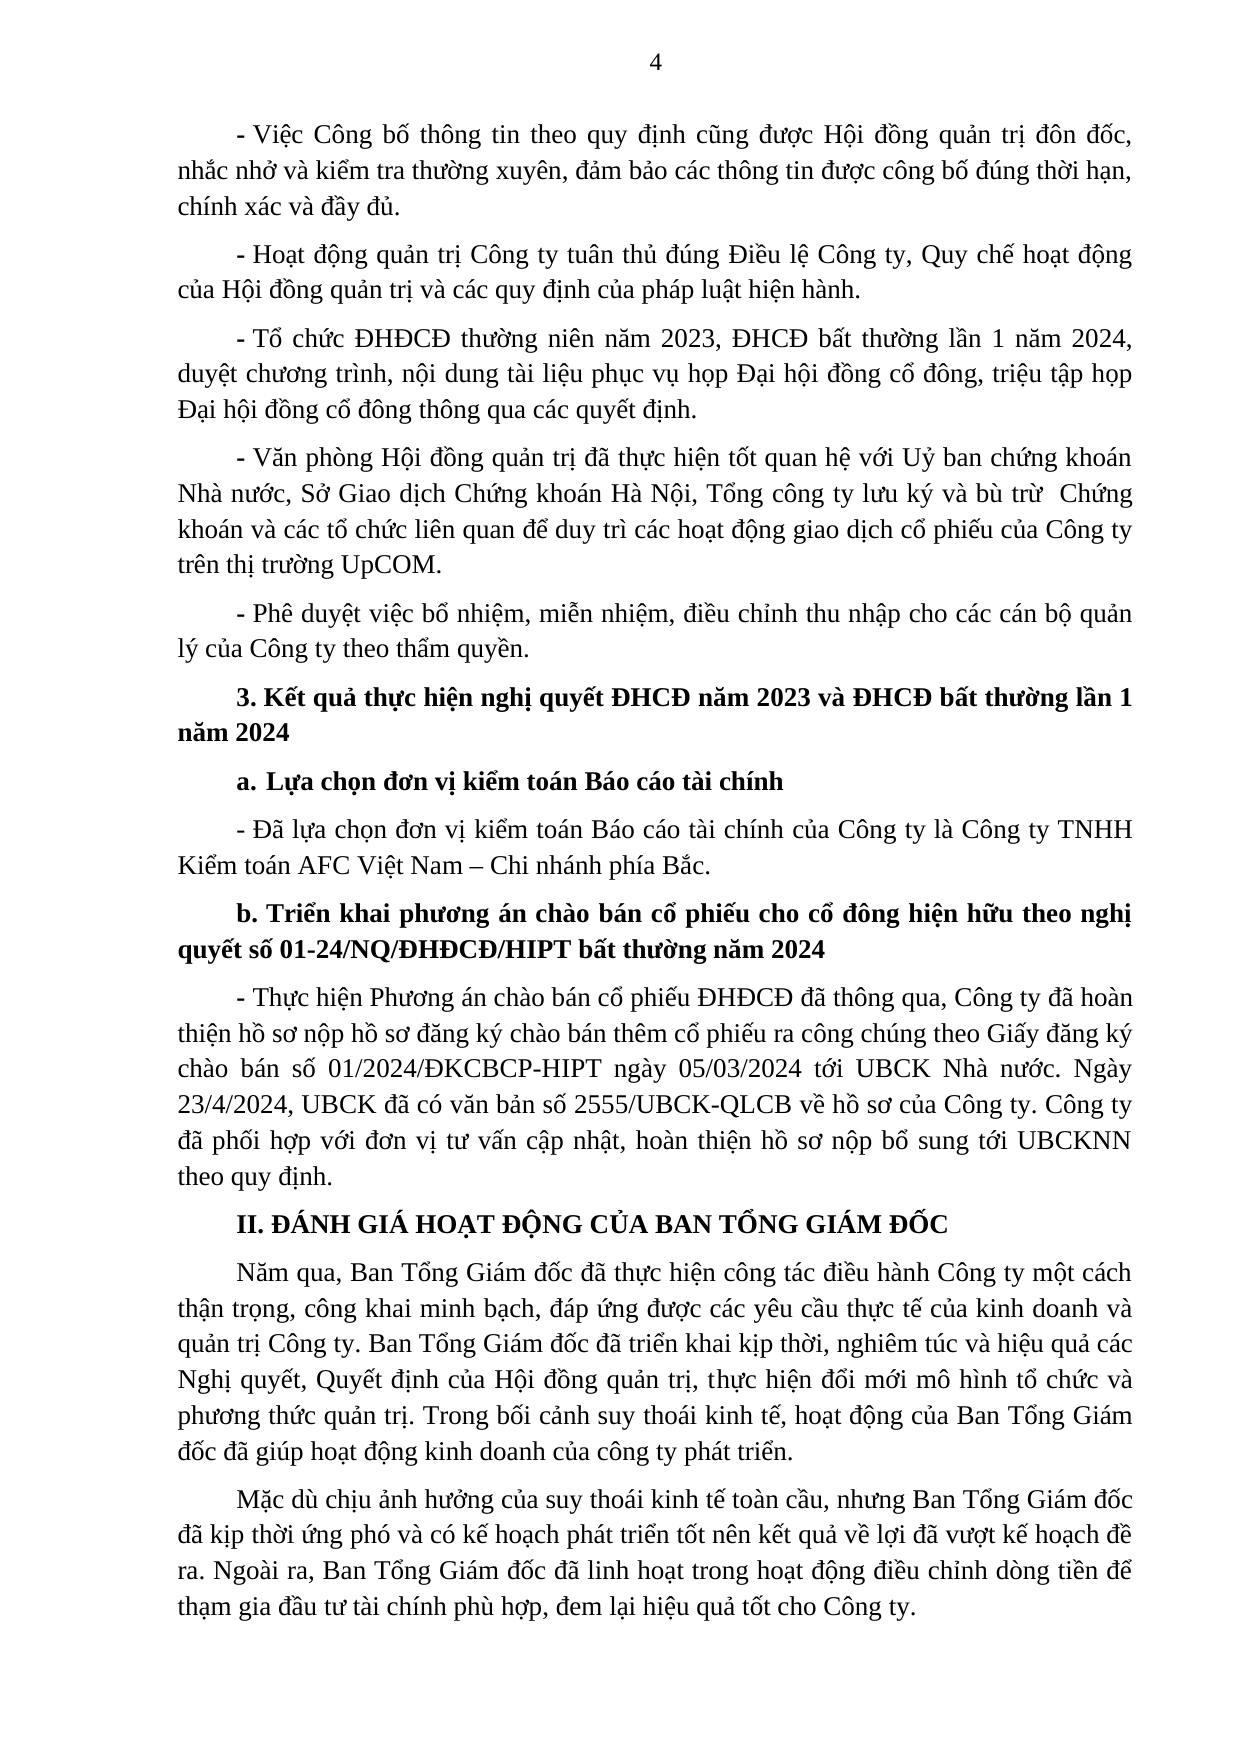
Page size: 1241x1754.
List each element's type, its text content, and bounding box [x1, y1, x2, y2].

list Triển khai phương án chào bán cổ phiếu cho cổ đông hiện hữu theo nghị quyết số 01-24/NQ/ĐHĐCĐ/HIPT bất thường năm 2024 [177, 897, 1134, 964]
list Hoạt động quản trị Công ty tuân thủ đúng Điều lệ Công ty, Quy chế hoạt động của Hội đồng quản trị và các quy định của pháp luật hiện hành. [177, 238, 1134, 305]
list Đã lựa chọn đơn vị kiểm toán Báo cáo tài chính của Công ty là Công ty TNHH Kiểm toán AFC Việt Nam – Chi nhánh phía Bắc. [177, 813, 1134, 880]
list ĐÁNH GIÁ HOẠT ĐỘNG CỦA BAN TỔNG GIÁM ĐỐC [177, 1208, 1134, 1239]
list Thực hiện Phương án chào bán cổ phiếu ĐHĐCĐ đã thông qua, Công ty đã hoàn thiện hồ sơ nộp hồ sơ đăng ký chào bán thêm cổ phiếu ra công chúng theo Giấy đăng ký chào bán số 01/2024/ĐKCBCP-HIPT ngày 05/03/2024 tới UBCK Nhà nước. Ngày 23/4/2024, UBCK đã có văn bản số 2555/UBCK-QLCB về hồ sơ của Công ty. Công ty đã phối hợp với đơn vị tư vấn cập nhật, hoàn thiện hồ sơ nộp bổ sung tới UBCKNN theo quy định. [177, 981, 1134, 1191]
list Phê duyệt việc bổ nhiệm, miễn nhiệm, điều chỉnh thu nhập cho các cán bộ quản lý của Công ty theo thẩm quyền. [177, 597, 1134, 664]
text Mặc dù chịu ảnh hưởng của suy thoái kinh tế toàn cầu, nhưng Ban Tổng Giám đốc đã kịp thời ứng phó và có kế hoạch phát triển tốt nên kết quả về lợi đã vượt kế hoạch đề ra. Ngoài ra, Ban Tổng Giám đốc đã linh hoạt trong hoạt động điều chỉnh dòng tiền để thạm gia đầu tư tài chính phù hợp, đem lại hiệu quả tốt cho Công ty. [177, 1483, 1134, 1621]
list Văn phòng Hội đồng quản trị đã thực hiện tốt quan hệ với Uỷ ban chứng khoán Nhà nước, Sở Giao dịch Chứng khoán Hà Nội, Tổng công ty lưu ký và bù trừ Chứng khoán và các tổ chức liên quan để duy trì các hoạt động giao dịch cổ phiếu của Công ty trên thị trường UpCOM. [177, 441, 1134, 580]
list Kết quả thực hiện nghị quyết ĐHCĐ năm 2023 và ĐHCĐ bất thường lần 1 năm 2024 [177, 681, 1134, 748]
list Lựa chọn đơn vị kiểm toán Báo cáo tài chính [177, 765, 1134, 796]
list Việc Công bố thông tin theo quy định cũng được Hội đồng quản trị đôn đốc, nhắc nhở và kiểm tra thường xuyên, đảm bảo các thông tin được công bố đúng thời hạn, chính xác và đầy đủ. [177, 118, 1134, 221]
text Năm qua, Ban Tổng Giám đốc đã thực hiện công tác điều hành Công ty một cách thận trọng, công khai minh bạch, đáp ứng được các yêu cầu thực tế của kinh doanh và quản trị Công ty. Ban Tổng Giám đốc đã triển khai kịp thời, nghiêm túc và hiệu quả các Nghị quyết, Quyết định của Hội đồng quản trị, thực hiện đổi mới mô hình tổ chức và phương thức quản trị. Trong bối cảnh suy thoái kinh tế, hoạt động của Ban Tổng Giám đốc đã giúp hoạt động kinh doanh của công ty phát triển. [177, 1256, 1134, 1466]
list Tổ chức ĐHĐCĐ thường niên năm 2023, ĐHCĐ bất thường lần 1 năm 2024, duyệt chương trình, nội dung tài liệu phục vụ họp Đại hội đồng cổ đông, triệu tập họp Đại hội đồng cổ đông thông qua các quyết định. [177, 322, 1134, 424]
